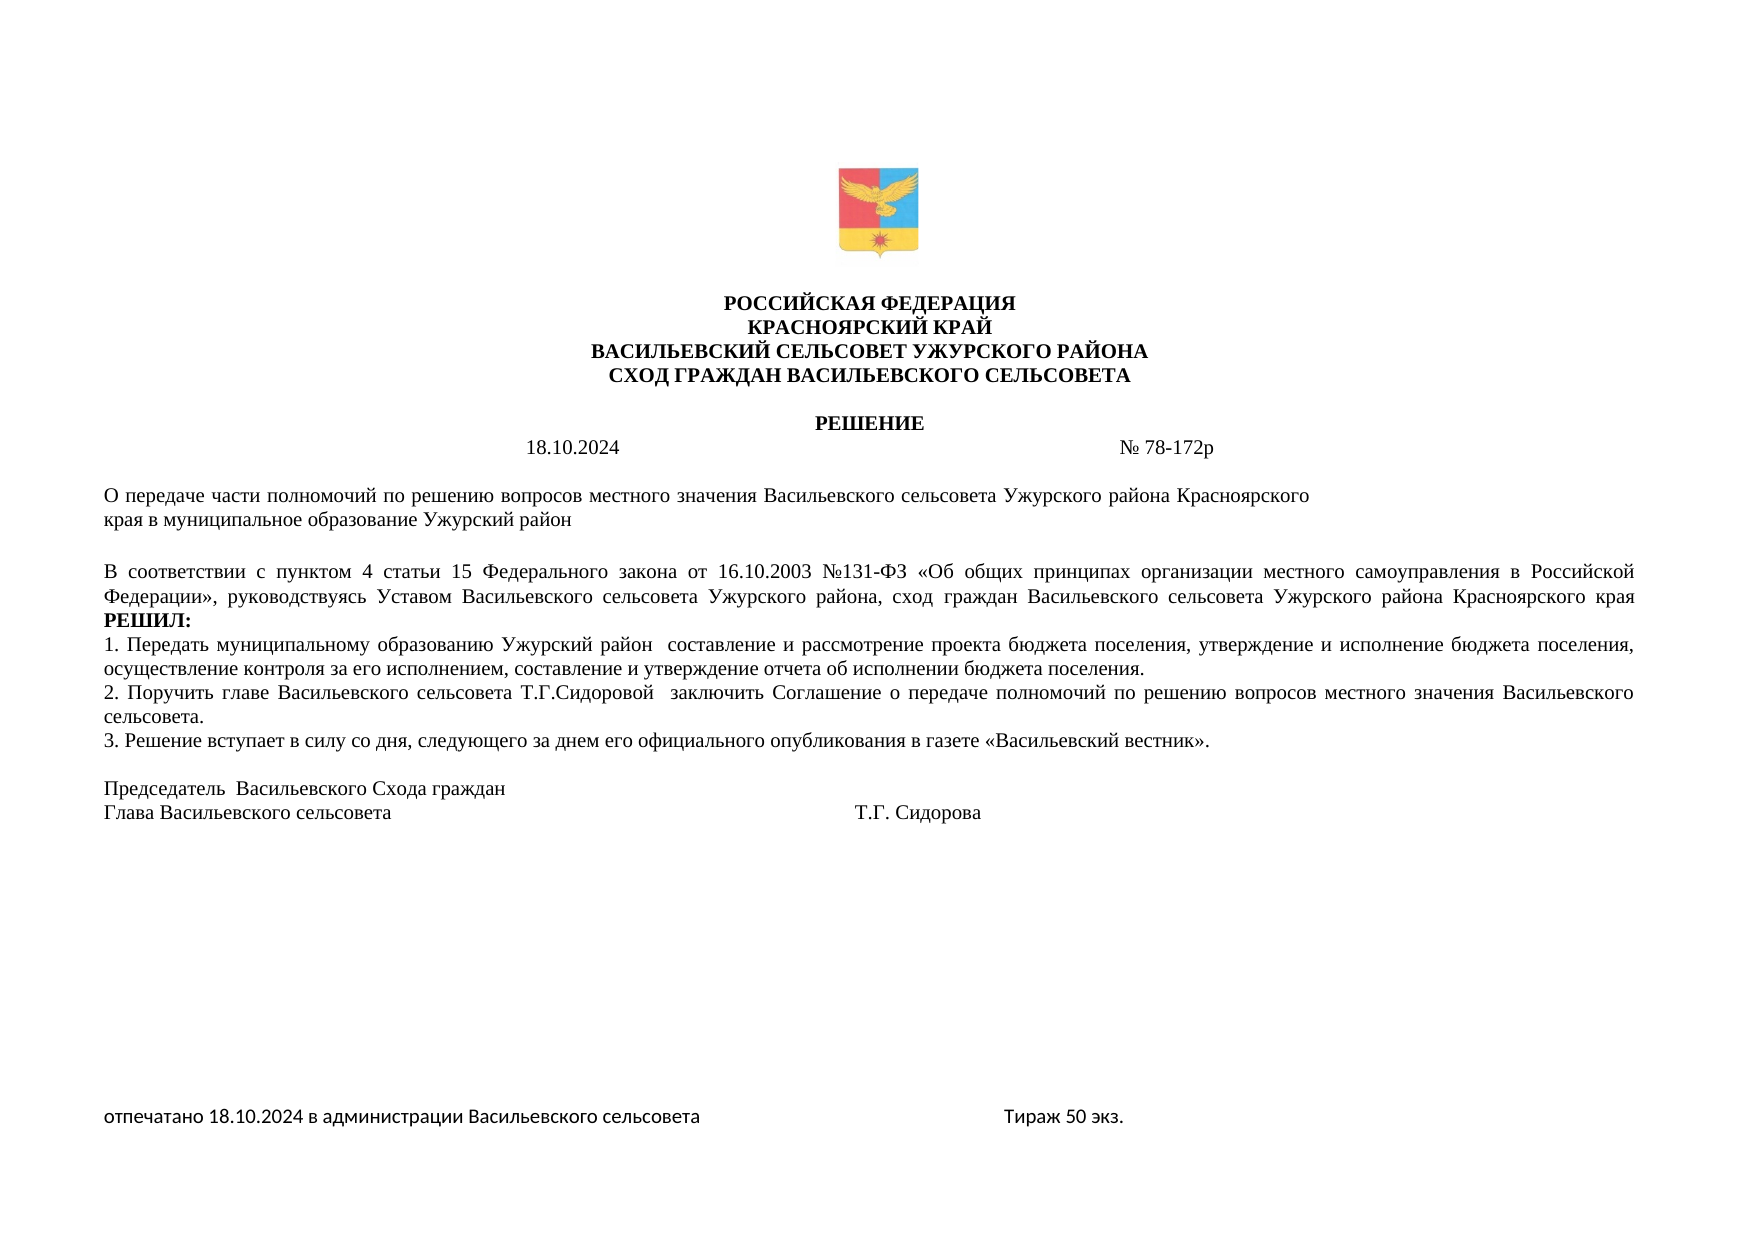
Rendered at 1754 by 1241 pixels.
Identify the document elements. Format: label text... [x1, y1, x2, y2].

text КРАСНОЯРСКИЙ КРАЙ [103, 315, 1636, 339]
text Глава Васильевского сельсовета Т.Г. Сидорова [103, 800, 1636, 824]
text РЕШЕНИЕ [103, 411, 1636, 435]
text Председатель Васильевского Схода граждан [103, 776, 1636, 800]
text 3. Решение вступает в силу со дня, следующего за днем его официального опубликования в газете «Васильевский вестник». [103, 728, 1636, 752]
text ВАСИЛЬЕВСКИЙ СЕЛЬСОВЕТ УЖУРСКОГО РАЙОНА [103, 339, 1636, 363]
text В соответствии с пунктом 4 статьи 15 Федерального закона от 16.10.2003 №131-ФЗ «Об общих принципах организации местного самоуправления в Российской Федерации», руководствуясь Уставом Васильевского сельсовета Ужурского района, сход граждан Васильевского сельсовета Ужурского района Красноярского края РЕШИЛ: [103, 559, 1636, 632]
text 2. Поручить главе Васильевского сельсовета Т.Г.Сидоровой заключить Соглашение о передаче полномочий по решению вопросов местного значения Васильевского сельсовета. [103, 680, 1636, 728]
text 18.10.2024 № 78-172р [103, 435, 1636, 459]
picture [835, 162, 919, 267]
text 1. Передать муниципальному образованию Ужурский район составление и рассмотрение проекта бюджета поселения, утверждение и исполнение бюджета поселения, осуществление контроля за его исполнением, составление и утверждение отчета об исполнении бюджета поселения. [103, 632, 1636, 680]
text отпечатано 18.10.2024 в администрации Васильевского сельсовета Тираж 50 экз. [103, 1104, 1636, 1129]
text О передаче части полномочий по решению вопросов местного значения Васильевского сельсовета Ужурского района Красноярского края в муниципальное образование Ужурский район [103, 483, 1311, 531]
text СХОД ГРАЖДАН ВАСИЛЬЕВСКОГО СЕЛЬСОВЕТА [103, 363, 1636, 387]
text РОССИЙСКАЯ ФЕДЕРАЦИЯ [103, 291, 1636, 315]
